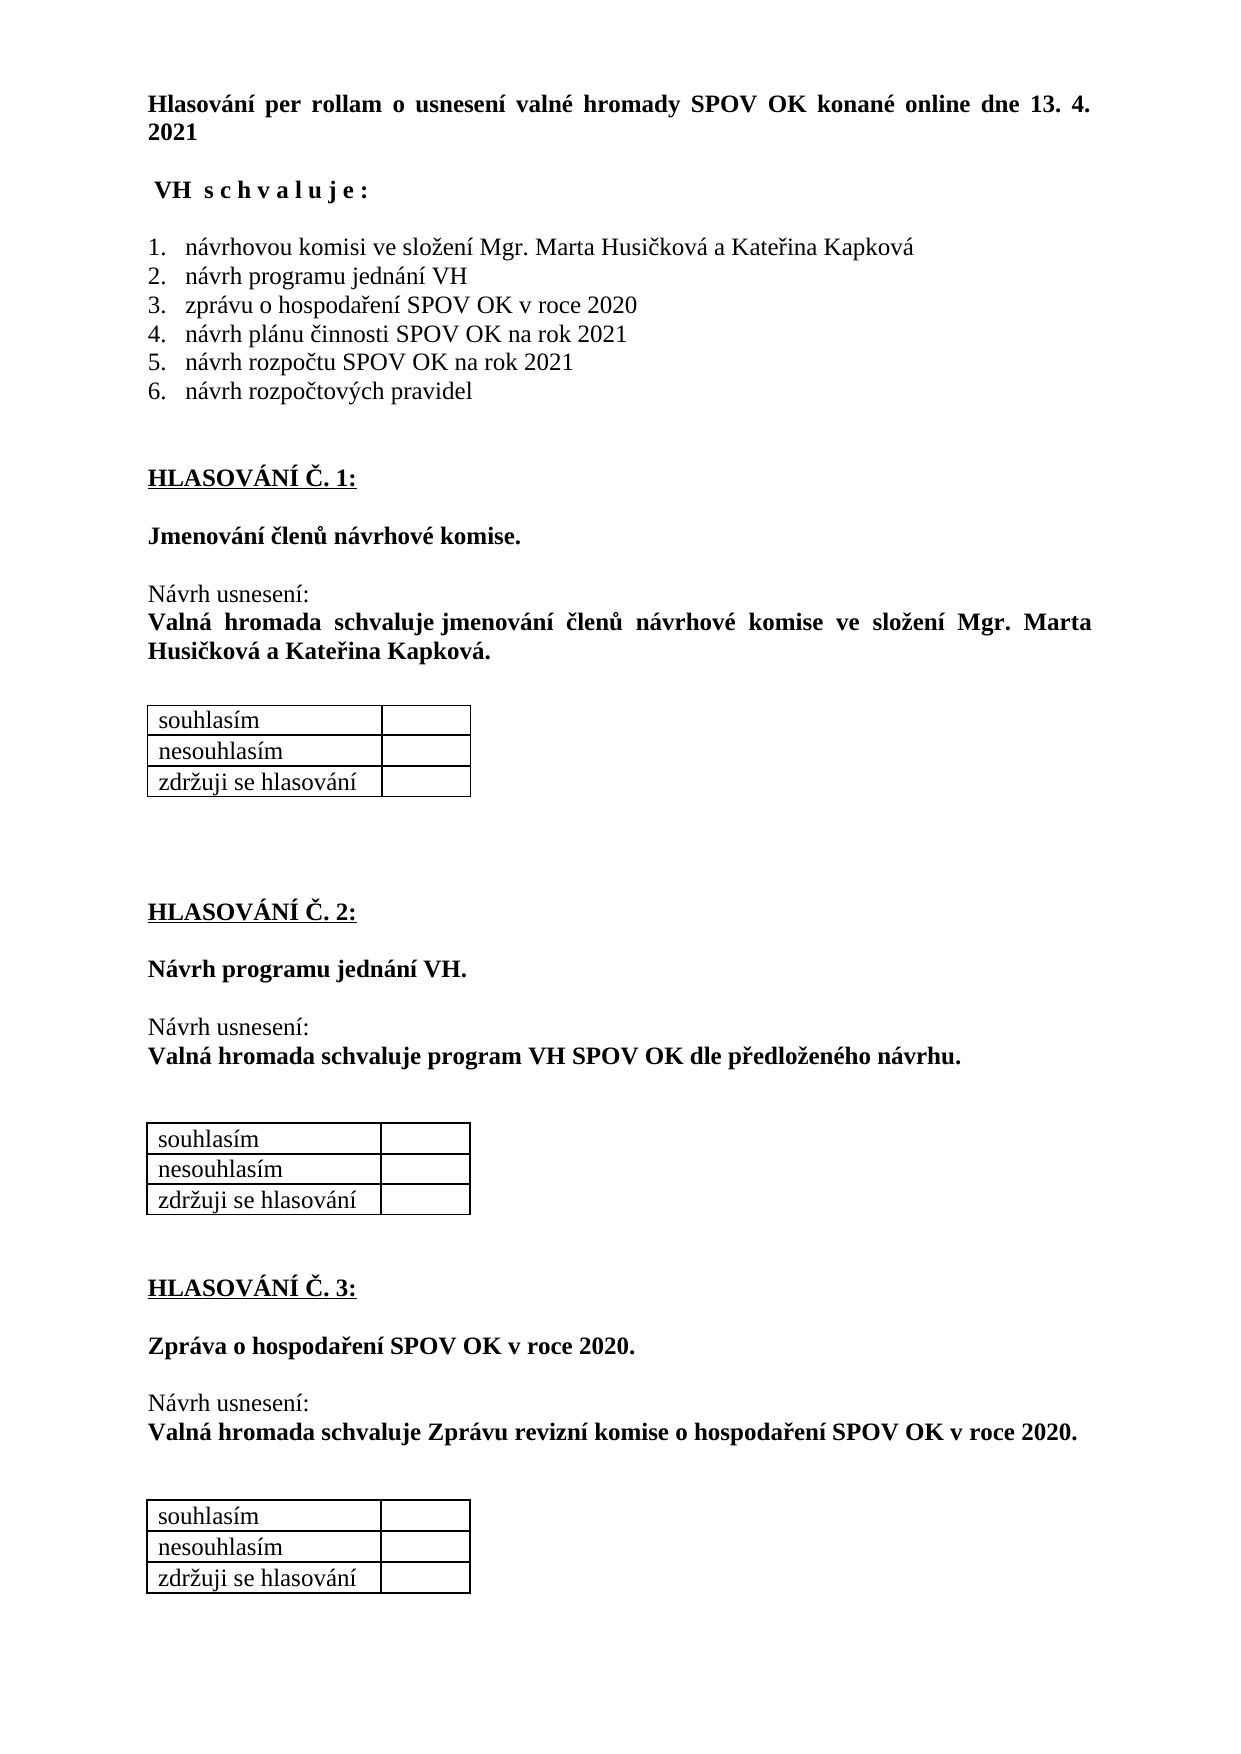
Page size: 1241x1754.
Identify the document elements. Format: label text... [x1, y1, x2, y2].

list návrh plánu činnosti SPOV OK na rok 2021 [148, 319, 1093, 347]
table_header [383, 706, 470, 734]
text HLASOVÁNÍ Č. 2: [148, 897, 1093, 925]
text Zpráva o hospodaření SPOV OK v roce 2020. [148, 1331, 1093, 1359]
text Návrh usnesení: [148, 1388, 1093, 1417]
table_header [382, 1501, 469, 1530]
table_cell zdržuji se hlasování [148, 1563, 380, 1592]
text Návrh usnesení: [148, 579, 1093, 607]
table_header souhlasím [148, 706, 381, 734]
table_cell [382, 1155, 469, 1183]
list návrh rozpočtových pravidel [148, 376, 1093, 405]
text HLASOVÁNÍ Č. 3: [148, 1273, 1093, 1302]
list návrhovou komisi ve složení Mgr. Marta Husičková a Kateřina Kapková [148, 232, 1093, 261]
table_header souhlasím [148, 1501, 380, 1530]
text VH s c h v a l u j e : [148, 175, 1093, 204]
table_cell [382, 1185, 469, 1214]
text HLASOVÁNÍ Č. 1: [148, 463, 1093, 492]
list zprávu o hospodaření SPOV OK v roce 2020 [148, 290, 1093, 319]
text Jmenování členů návrhové komise. [148, 521, 1093, 549]
text Valná hromada schvaluje program VH SPOV OK dle předloženého návrhu. [148, 1041, 1093, 1070]
table_header souhlasím [148, 1124, 380, 1152]
table_cell zdržuji se hlasování [148, 767, 381, 796]
text Valná hromada schvaluje Zprávu revizní komise o hospodaření SPOV OK v roce 2020. [148, 1417, 1093, 1446]
table_cell nesouhlasím [148, 736, 381, 765]
text Valná hromada schvaluje jmenování členů návrhové komise ve složení Mgr. Marta Husičková a Kateřina Kapková. [148, 607, 1093, 665]
list návrh programu jednání VH [148, 261, 1093, 290]
list návrh rozpočtu SPOV OK na rok 2021 [148, 347, 1093, 376]
text Návrh programu jednání VH. [148, 954, 1093, 983]
table_cell [383, 736, 470, 765]
table_cell nesouhlasím [148, 1155, 380, 1183]
table_cell zdržuji se hlasování [148, 1185, 380, 1214]
table_cell [382, 1532, 469, 1561]
table_cell [382, 1563, 469, 1592]
table_cell nesouhlasím [148, 1532, 380, 1561]
table_header [382, 1124, 469, 1152]
table_cell [383, 767, 470, 796]
text Návrh usnesení: [148, 1012, 1093, 1041]
text Hlasování per rollam o usnesení valné hromady SPOV OK konané online dne 13. 4. 2021 [148, 89, 1093, 146]
